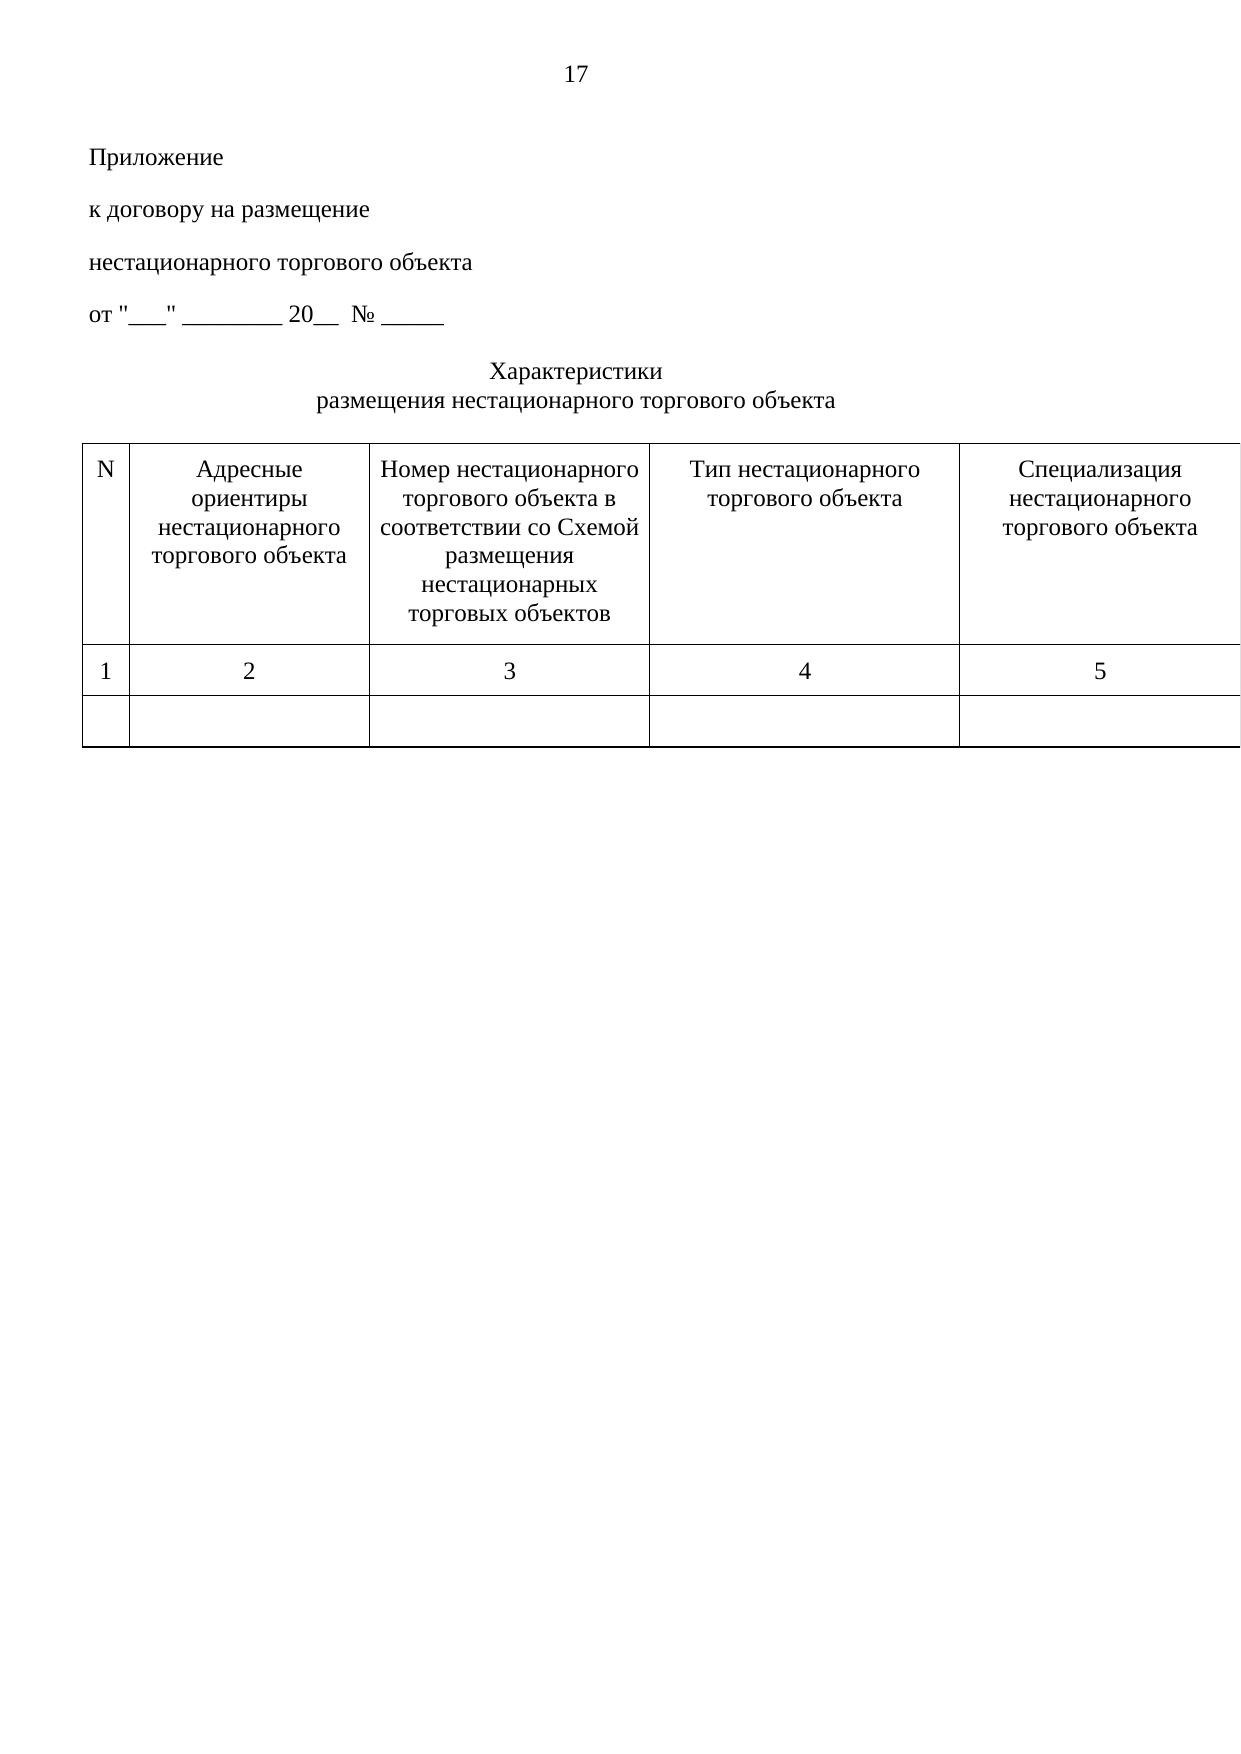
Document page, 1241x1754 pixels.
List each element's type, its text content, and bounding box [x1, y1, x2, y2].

table_header N [83, 444, 129, 644]
text размещения нестационарного торгового объекта [88, 385, 1063, 414]
table_header Специализация нестационарного торгового объекта [960, 444, 1240, 644]
table_cell 5 [960, 645, 1240, 695]
table_cell 4 [650, 645, 959, 695]
table_cell 2 [130, 645, 369, 695]
text Приложение [88, 118, 1063, 171]
table_header Номер нестационарного торгового объекта в соответствии со Схемой размещения нестационарных торговых объектов [370, 444, 649, 644]
table_cell 3 [370, 645, 649, 695]
table_cell [130, 696, 369, 746]
table_cell [960, 696, 1240, 746]
text нестационарного торгового объекта [88, 223, 1063, 275]
table_cell [370, 696, 649, 746]
table_header Адресные ориентиры нестационарного торгового объекта [130, 444, 369, 644]
table_cell [83, 696, 129, 746]
text к договору на размещение [88, 171, 1063, 223]
table_header Тип нестационарного торгового объекта [650, 444, 959, 644]
text Характеристики [88, 356, 1063, 385]
table_cell [650, 696, 959, 746]
text от "___" ________ 20__ № _____ [88, 275, 1063, 328]
table_cell 1 [83, 645, 129, 695]
